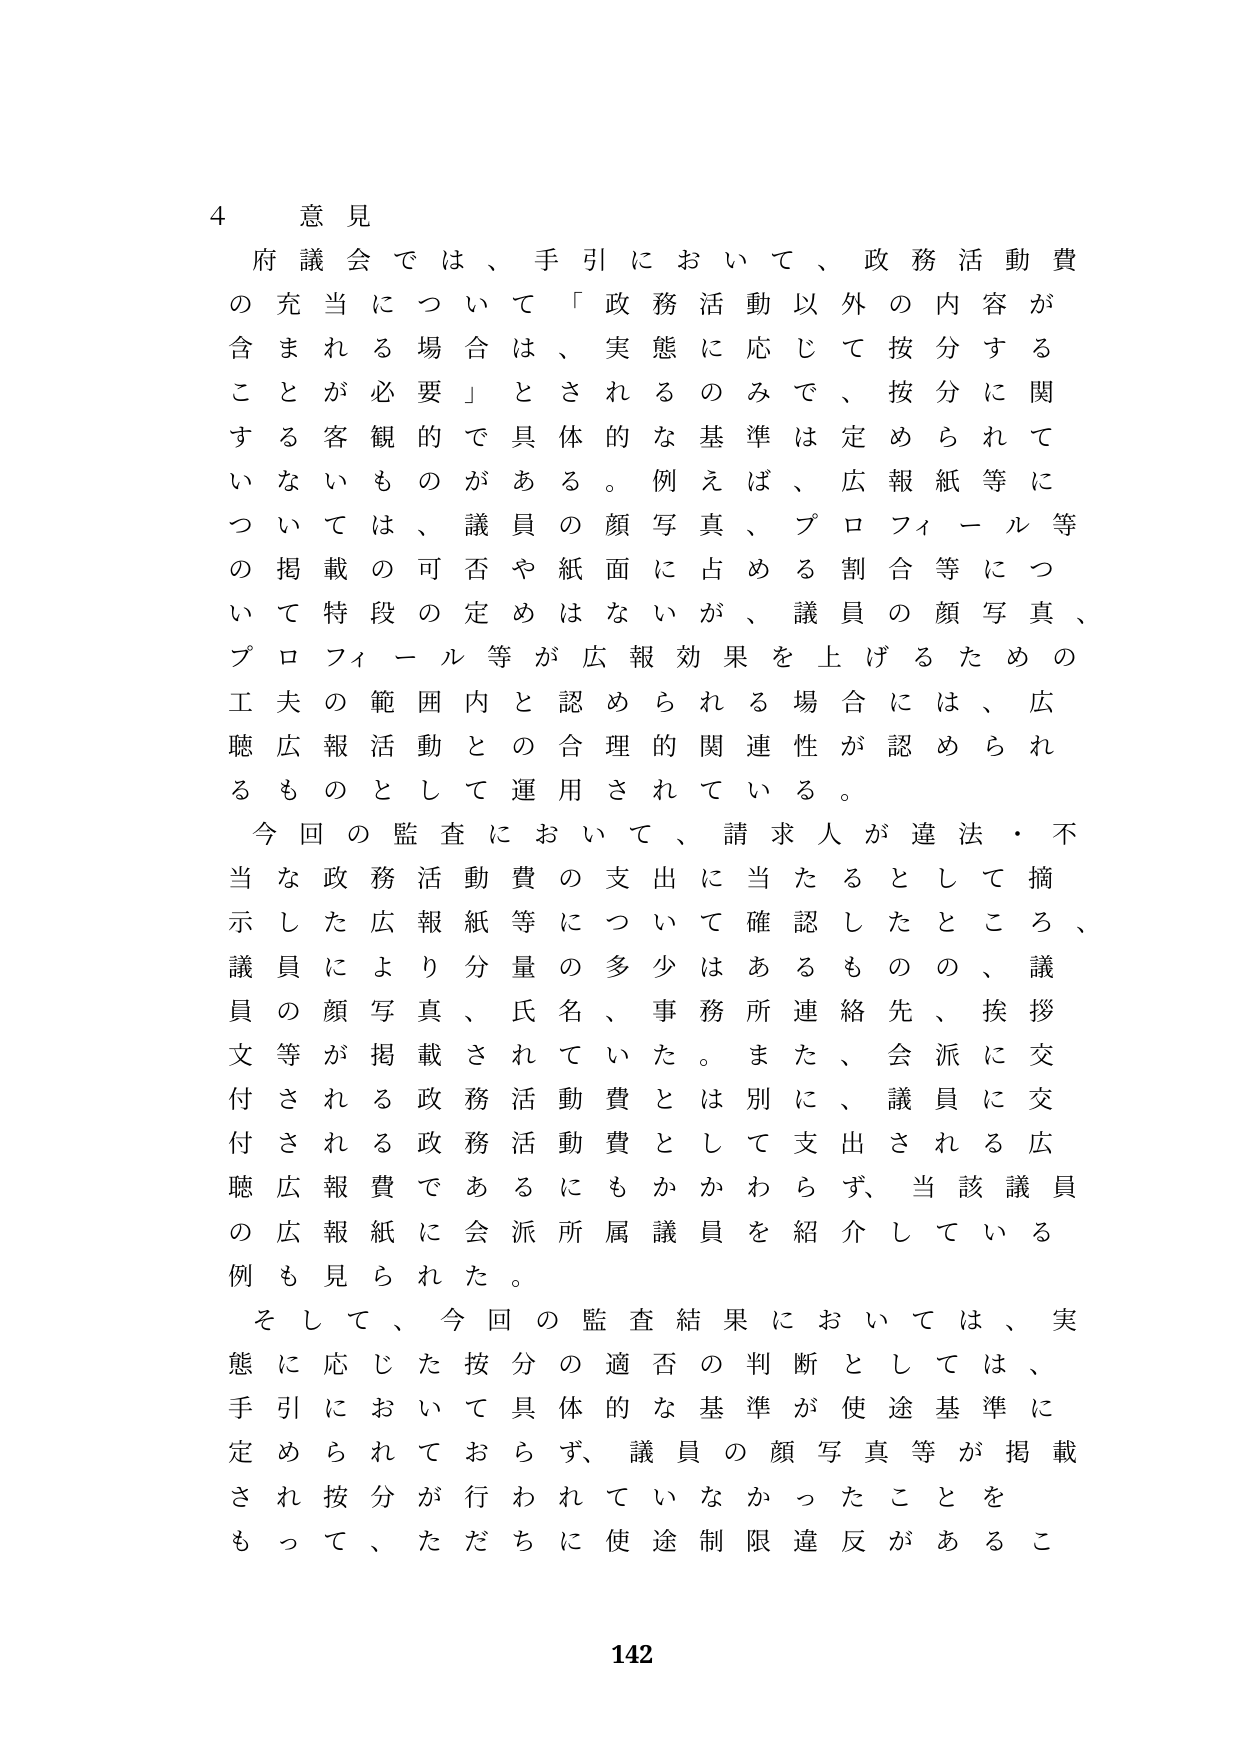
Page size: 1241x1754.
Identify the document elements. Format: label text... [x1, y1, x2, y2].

text 今回の監査において、請求人が違法・不当な政務活動費の支出に当たるとして摘示した広報紙等について確認したところ、議員により分量の多少はあるものの、議員の顔写真、氏名、事務所連絡先、挨拶文等が掲載されていた。また、会派に交付される政務活動費とは別に、議員に交付される政務活動費として支出される広聴広報費であるにもかかわらず、当該議員の広報紙に会派所属議員を紹介している例も見られた。 [205, 811, 1100, 1297]
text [205, 1297, 1100, 1562]
text 府議会では、手引において、政務活動費の充当について「政務活動以外の内容が含まれる場合は、実態に応じて按分することが必要」とされるのみで、按分に関する客観的で具体的な基準は定められていないものがある。例えば、広報紙等については、議員の顔写真、プロフィール等の掲載の可否や紙面に占める割合等について特段の定めはないが、議員の顔写真、プロフィール等が広報効果を上げるための工夫の範囲内と認められる場合には、広聴広報活動との合理的関連性が認められるものとして運用されている。 [205, 237, 1100, 811]
subtitle ４ 意見 [158, 192, 1100, 237]
